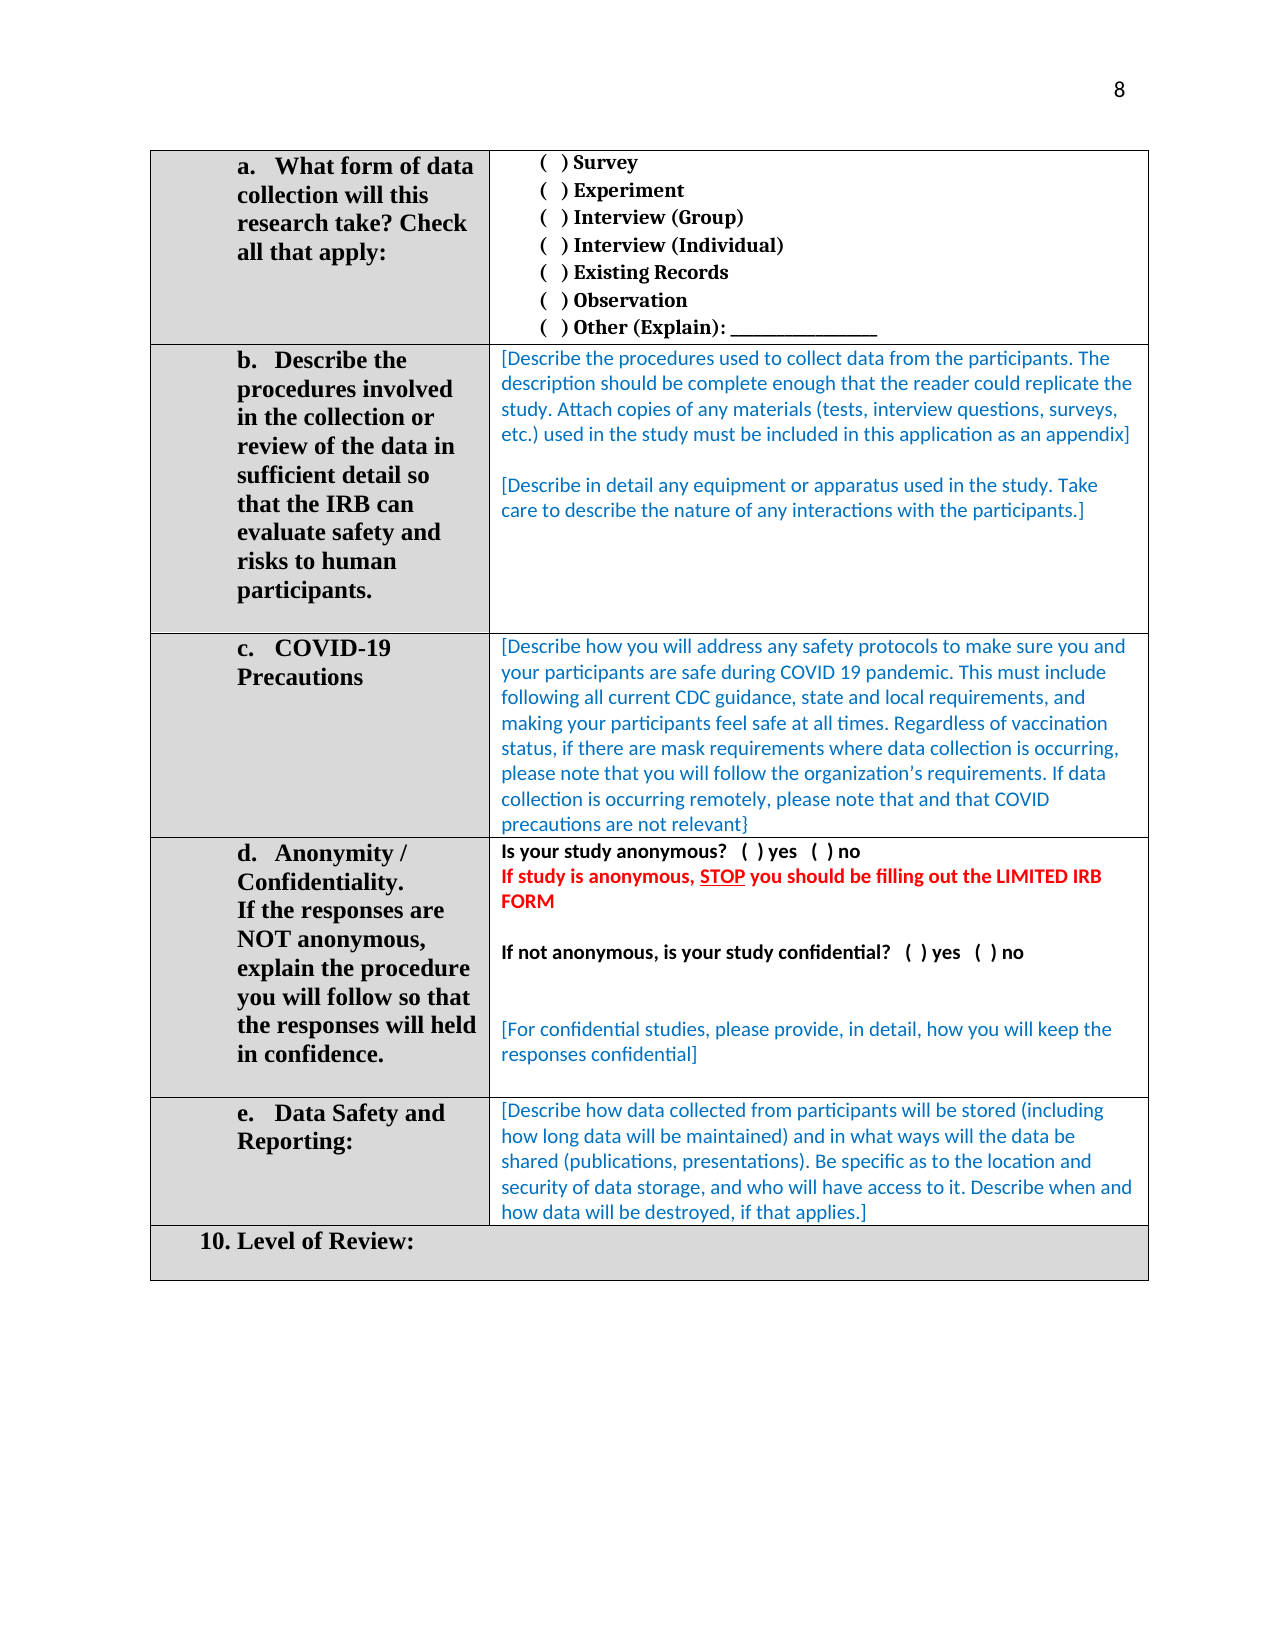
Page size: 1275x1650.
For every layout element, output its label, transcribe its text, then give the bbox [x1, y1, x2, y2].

table_cell ( ) Survey ( ) Experiment ( ) Interview (Group) ( ) Interview (Individual) ( ) Existing Records ( ) Observation ( ) Other (Explain): ___________________ [490, 151, 1148, 344]
table_cell COVID-19 Precautions [151, 634, 489, 837]
table_cell [Describe how you will address any safety protocols to make sure you and your participants are safe during COVID 19 pandemic. This must include following all current CDC guidance, state and local requirements, and making your participants feel safe at all times. Regardless of vaccination status, if there are mask requirements where data collection is occurring, please note that you will follow the organization’s requirements. If data collection is occurring remotely, please note that and that COVID precautions are not relevant} [490, 634, 1148, 837]
table_cell Is your study anonymous? ( ) yes ( ) no If study is anonymous, STOP you should be filling out the LIMITED IRB FORM If not anonymous, is your study confidential? ( ) yes ( ) no [For confidential studies, please provide, in detail, how you will keep the responses confidential] [490, 838, 1148, 1097]
table_cell Describe the procedures involved in the collection or review of the data in sufficient detail so that the IRB can evaluate safety and risks to human participants. [151, 345, 489, 632]
table_cell What form of data collection will this research take? Check all that apply: [151, 151, 489, 344]
table_cell Anonymity / Confidentiality. If the responses are NOT anonymous, explain the procedure you will follow so that the responses will held in confidence. [151, 838, 489, 1097]
table_cell [Describe how data collected from participants will be stored (including how long data will be maintained) and in what ways will the data be shared (publications, presentations). Be specific as to the location and security of data storage, and who will have access to it. Describe when and how data will be destroyed, if that applies.] [490, 1098, 1148, 1225]
table_cell [Describe the procedures used to collect data from the participants. The description should be complete enough that the reader could replicate the study. Attach copies of any materials (tests, interview questions, surveys, etc.) used in the study must be included in this application as an appendix] [Describe in detail any equipment or apparatus used in the study. Take care to describe the nature of any interactions with the participants.] [490, 345, 1148, 632]
table_cell Level of Review: [151, 1226, 1148, 1280]
table_cell Data Safety and Reporting: [151, 1098, 489, 1225]
